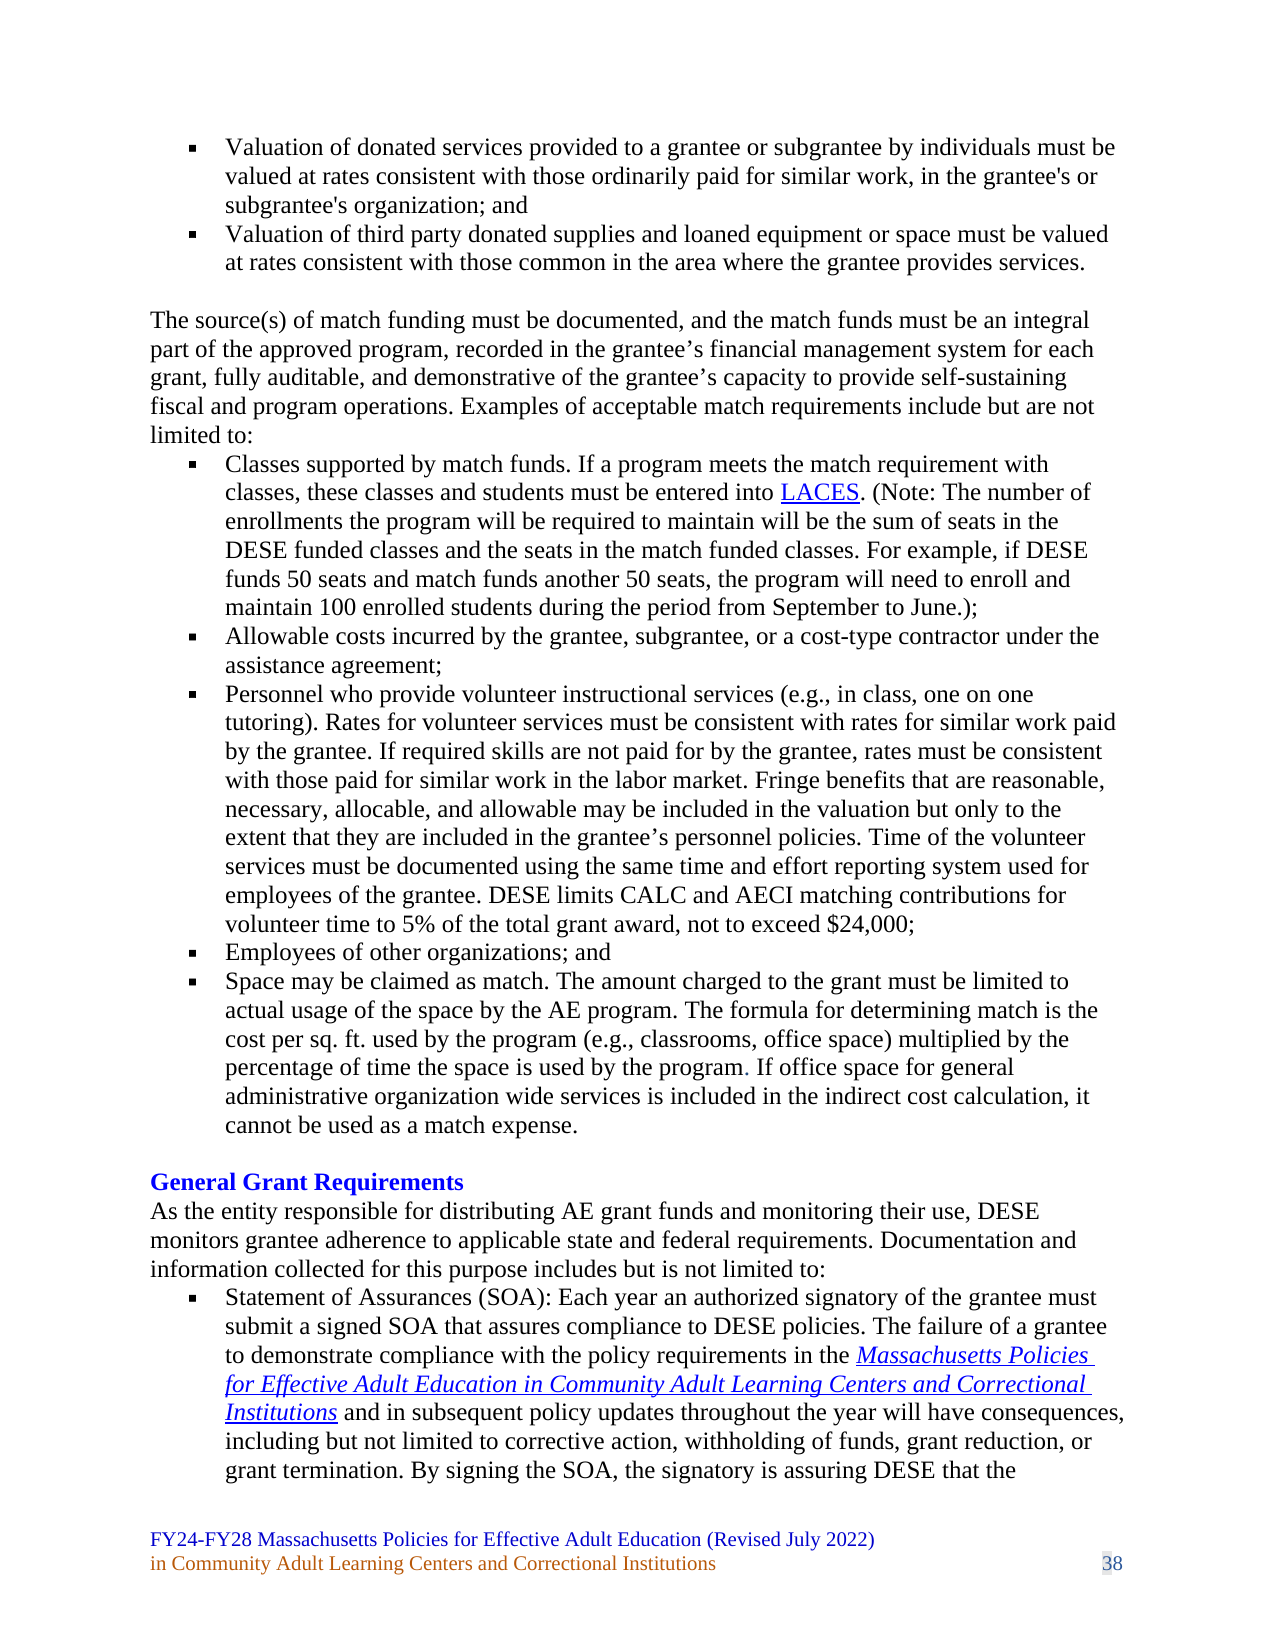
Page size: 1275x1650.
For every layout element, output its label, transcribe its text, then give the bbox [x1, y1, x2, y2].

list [187, 1282, 1125, 1484]
list Classes supported by match funds. If a program meets the match requirement with classes, these classes and students must be entered into LACES. (Note: The number of enrollments the program will be required to maintain will be the sum of seats in the DESE funded classes and the seats in the match funded classes. For example, if DESE funds 50 seats and match funds another 50 seats, the program will need to enroll and maintain 100 enrolled students during the period from September to June.); [187, 449, 1125, 621]
text As the entity responsible for distributing AE grant funds and monitoring their use, DESE monitors grantee adherence to applicable state and federal requirements. Documentation and information collected for this purpose includes but is not limited to: [150, 1196, 1125, 1282]
list Personnel who provide volunteer instructional services (e.g., in class, one on one tutoring). Rates for volunteer services must be consistent with rates for similar work paid by the grantee. If required skills are not paid for by the grantee, rates must be consistent with those paid for similar work in the labor market. Fringe benefits that are reasonable, necessary, allocable, and allowable may be included in the valuation but only to the extent that they are included in the grantee’s personnel policies. Time of the volunteer services must be documented using the same time and effort reporting system used for employees of the grantee. DESE limits CALC and AECI matching contributions for volunteer time to 5% of the total grant award, not to exceed $24,000; [187, 679, 1125, 937]
list Space may be claimed as match. The amount charged to the grant must be limited to actual usage of the space by the AE program. The formula for determining match is the cost per sq. ft. used by the program (e.g., classrooms, office space) multiplied by the percentage of time the space is used by the program. If office space for general administrative organization wide services is included in the indirect cost calculation, it cannot be used as a match expense. [187, 966, 1125, 1139]
subtitle General Grant Requirements [150, 1167, 1125, 1196]
list Valuation of third party donated supplies and loaned equipment or space must be valued at rates consistent with those common in the area where the grantee provides services. [187, 219, 1125, 276]
list Valuation of donated services provided to a grantee or subgrantee by individuals must be valued at rates consistent with those ordinarily paid for similar work, in the grantee's or subgrantee's organization; and [187, 132, 1125, 219]
text The source(s) of match funding must be documented, and the match funds must be an integral part of the approved program, recorded in the grantee’s financial management system for each grant, fully auditable, and demonstrative of the grantee’s capacity to provide self-sustaining fiscal and program operations. Examples of acceptable match requirements include but are not limited to: [150, 305, 1125, 449]
list Allowable costs incurred by the grantee, subgrantee, or a cost-type contractor under the assistance agreement; [187, 621, 1125, 679]
list Employees of other organizations; and [187, 937, 1125, 966]
